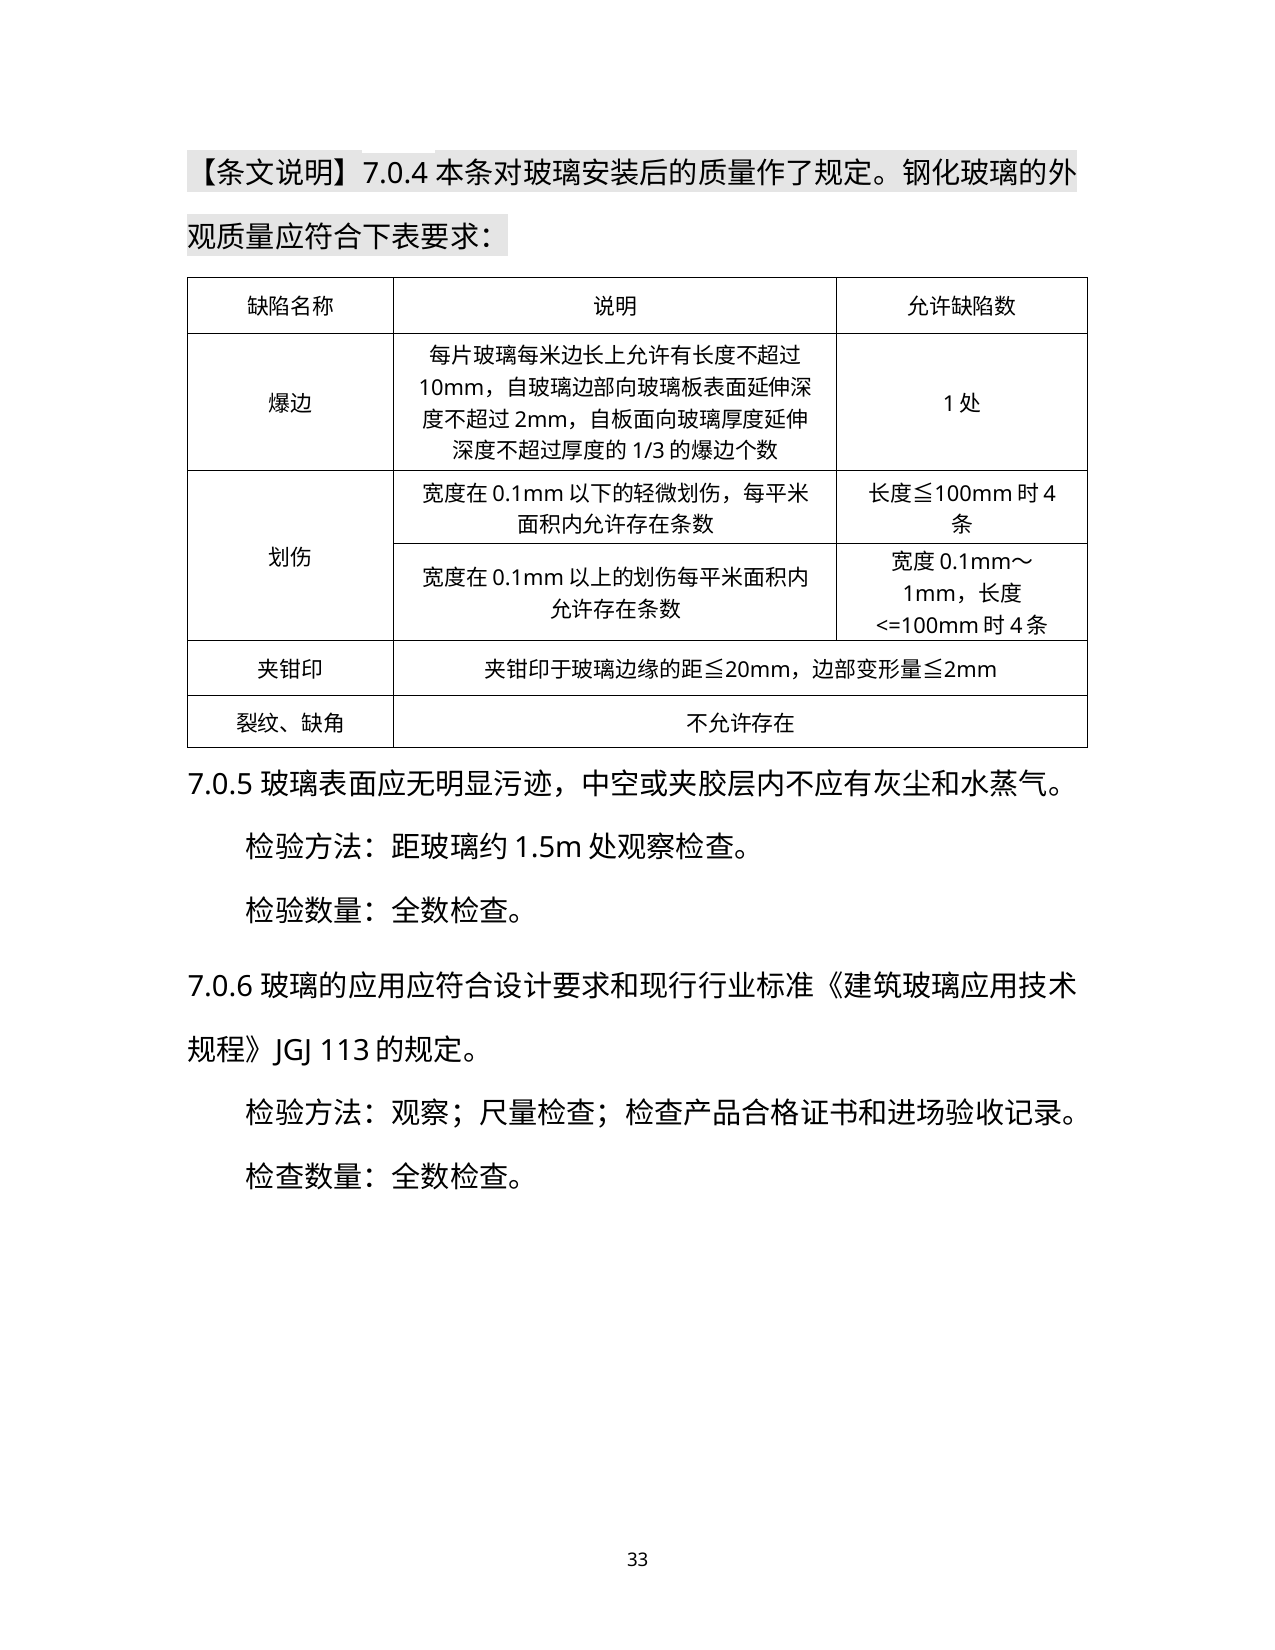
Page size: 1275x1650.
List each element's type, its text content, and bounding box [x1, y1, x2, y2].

table_cell 夹钳印 [188, 641, 393, 695]
table_cell 裂纹、缺角 [188, 696, 393, 747]
table_header 允许缺陷数 [837, 278, 1087, 332]
table_cell 长度≦100mm时4条 [837, 471, 1087, 543]
text 【条文说明】7.0.4 本条对玻璃安装后的质量作了规定。钢化玻璃的外观质量应符合下表要求： [187, 150, 1088, 256]
table_cell 爆边 [188, 334, 393, 470]
table_cell 1处 [837, 334, 1087, 470]
text 检验数量：全数检查。 [187, 887, 1088, 929]
text 检查数量：全数检查。 [187, 1153, 1088, 1196]
table_cell 夹钳印于玻璃边缘的距≦20mm，边部变形量≦2mm [394, 641, 1087, 695]
table_cell 宽度在0.1mm以上的划伤每平米面积内允许存在条数 [394, 544, 836, 639]
table_cell 不允许存在 [394, 696, 1087, 747]
text 7.0.6 玻璃的应用应符合设计要求和现行行业标准《建筑玻璃应用技术规程》JGJ 113的规定。 [187, 963, 1088, 1069]
table_header 说明 [394, 278, 836, 332]
text 7.0.5 玻璃表面应无明显污迹，中空或夹胶层内不应有灰尘和水蒸气。 [187, 760, 1088, 803]
table_cell 每片玻璃每米边长上允许有长度不超过10mm，自玻璃边部向玻璃板表面延伸深度不超过2mm，自板面向玻璃厚度延伸深度不超过厚度的1/3的爆边个数 [394, 334, 836, 470]
text 检验方法：观察；尺量检查；检查产品合格证书和进场验收记录。 [187, 1090, 1088, 1132]
table_cell 划伤 [188, 471, 393, 639]
table_cell 宽度在0.1mm以下的轻微划伤，每平米面积内允许存在条数 [394, 471, 836, 543]
table_header 缺陷名称 [188, 278, 393, 332]
table_cell 宽度0.1mm～1mm，长度<=100mm时4条 [837, 544, 1087, 639]
text 检验方法：距玻璃约1.5m处观察检查。 [187, 824, 1088, 866]
